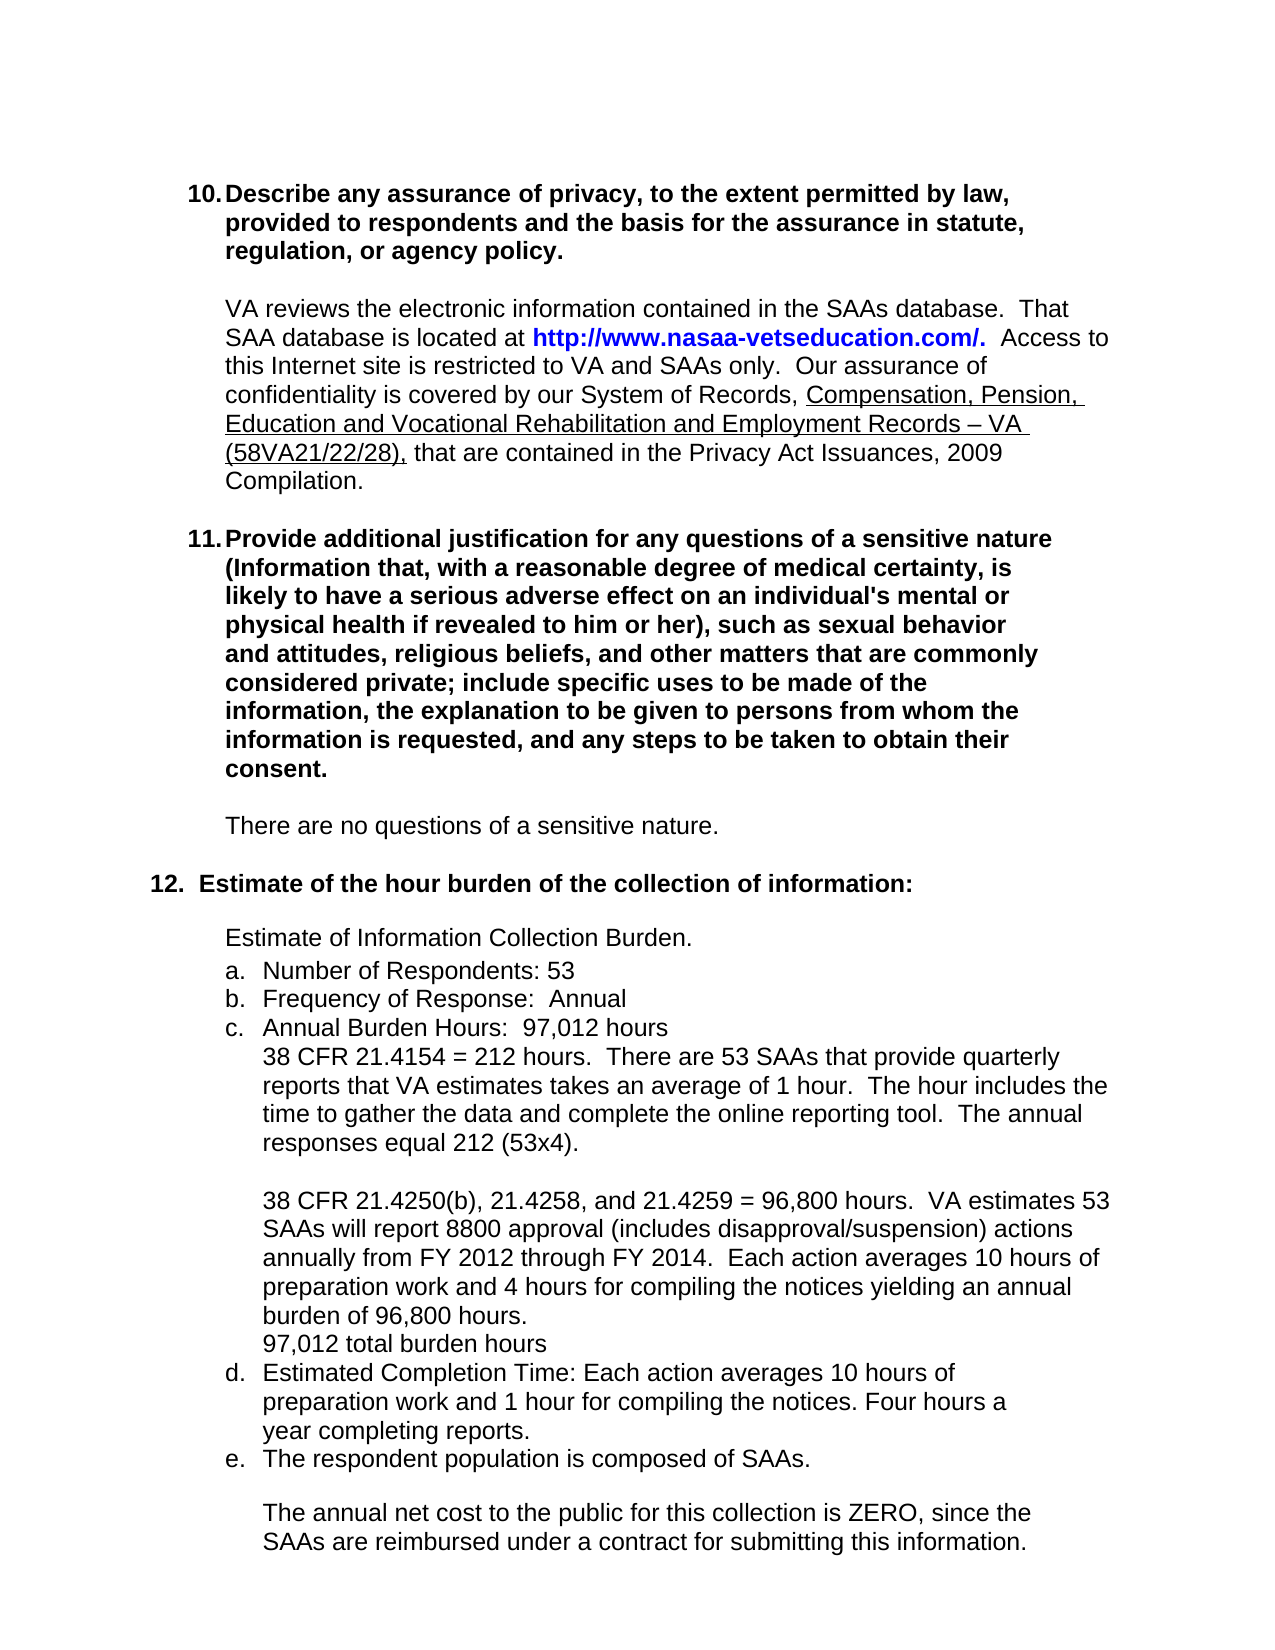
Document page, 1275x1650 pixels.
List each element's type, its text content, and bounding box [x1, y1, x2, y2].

list Provide additional justification for any questions of a sensitive nature (Information that, with a reasonable degree of medical certainty, is likely to have a serious adverse effect on an individual's mental or physical health if revealed to him or her), such as sexual behavior and attitudes, religious beliefs, and other matters that are commonly considered private; include specific uses to be made of the information, the explanation to be given to persons from whom the information is requested, and any steps to be taken to obtain their consent. [187, 524, 1054, 782]
list Estimated Completion Time: Each action averages 10 hours of preparation work and 1 hour for compiling the notices. Four hours a year completing reports. [225, 1358, 1054, 1444]
text 97,012 total burden hours [262, 1329, 1125, 1358]
list Describe any assurance of privacy, to the extent permitted by law, provided to respondents and the basis for the assurance in statute, regulation, or agency policy. [187, 179, 1054, 265]
text Estimate of Information Collection Burden. [225, 923, 1054, 951]
list Annual Burden Hours: 97,012 hours [225, 1013, 1125, 1042]
list The annual net cost to the public for this collection is ZERO, since the SAAs are reimbursed under a contract for submitting this information. [262, 1498, 1054, 1556]
text There are no questions of a sensitive nature. [225, 811, 1054, 840]
text 38 CFR 21.4250(b), 21.4258, and 21.4259 = 96,800 hours. VA estimates 53 SAAs will report 8800 approval (includes disapproval/suspension) actions annually from FY 2012 through FY 2014. Each action averages 10 hours of preparation work and 4 hours for compiling the notices yielding an annual burden of 96,800 hours. [262, 1186, 1125, 1329]
text 12. Estimate of the hour burden of the collection of information: [150, 869, 1125, 897]
text 38 CFR 21.4154 = 212 hours. There are 53 SAAs that provide quarterly reports that VA estimates takes an average of 1 hour. The hour includes the time to gather the data and complete the online reporting tool. The annual responses equal 212 (53x4). [262, 1042, 1125, 1157]
list Number of Respondents: 53 [225, 956, 1054, 984]
list Frequency of Response: Annual [225, 984, 1054, 1013]
list The respondent population is composed of SAAs. [225, 1444, 1125, 1473]
text VA reviews the electronic information contained in the SAAs database. That SAA database is located at http://www.nasaa-vetseducation.com/. Access to this Internet site is restricted to VA and SAAs only. Our assurance of confidentiality is covered by our System of Records, Compensation, Pension, Education and Vocational Rehabilitation and Employment Records – VA (58VA21/22/28), that are contained in the Privacy Act Issuances, 2009 Compilation. [225, 294, 1125, 495]
